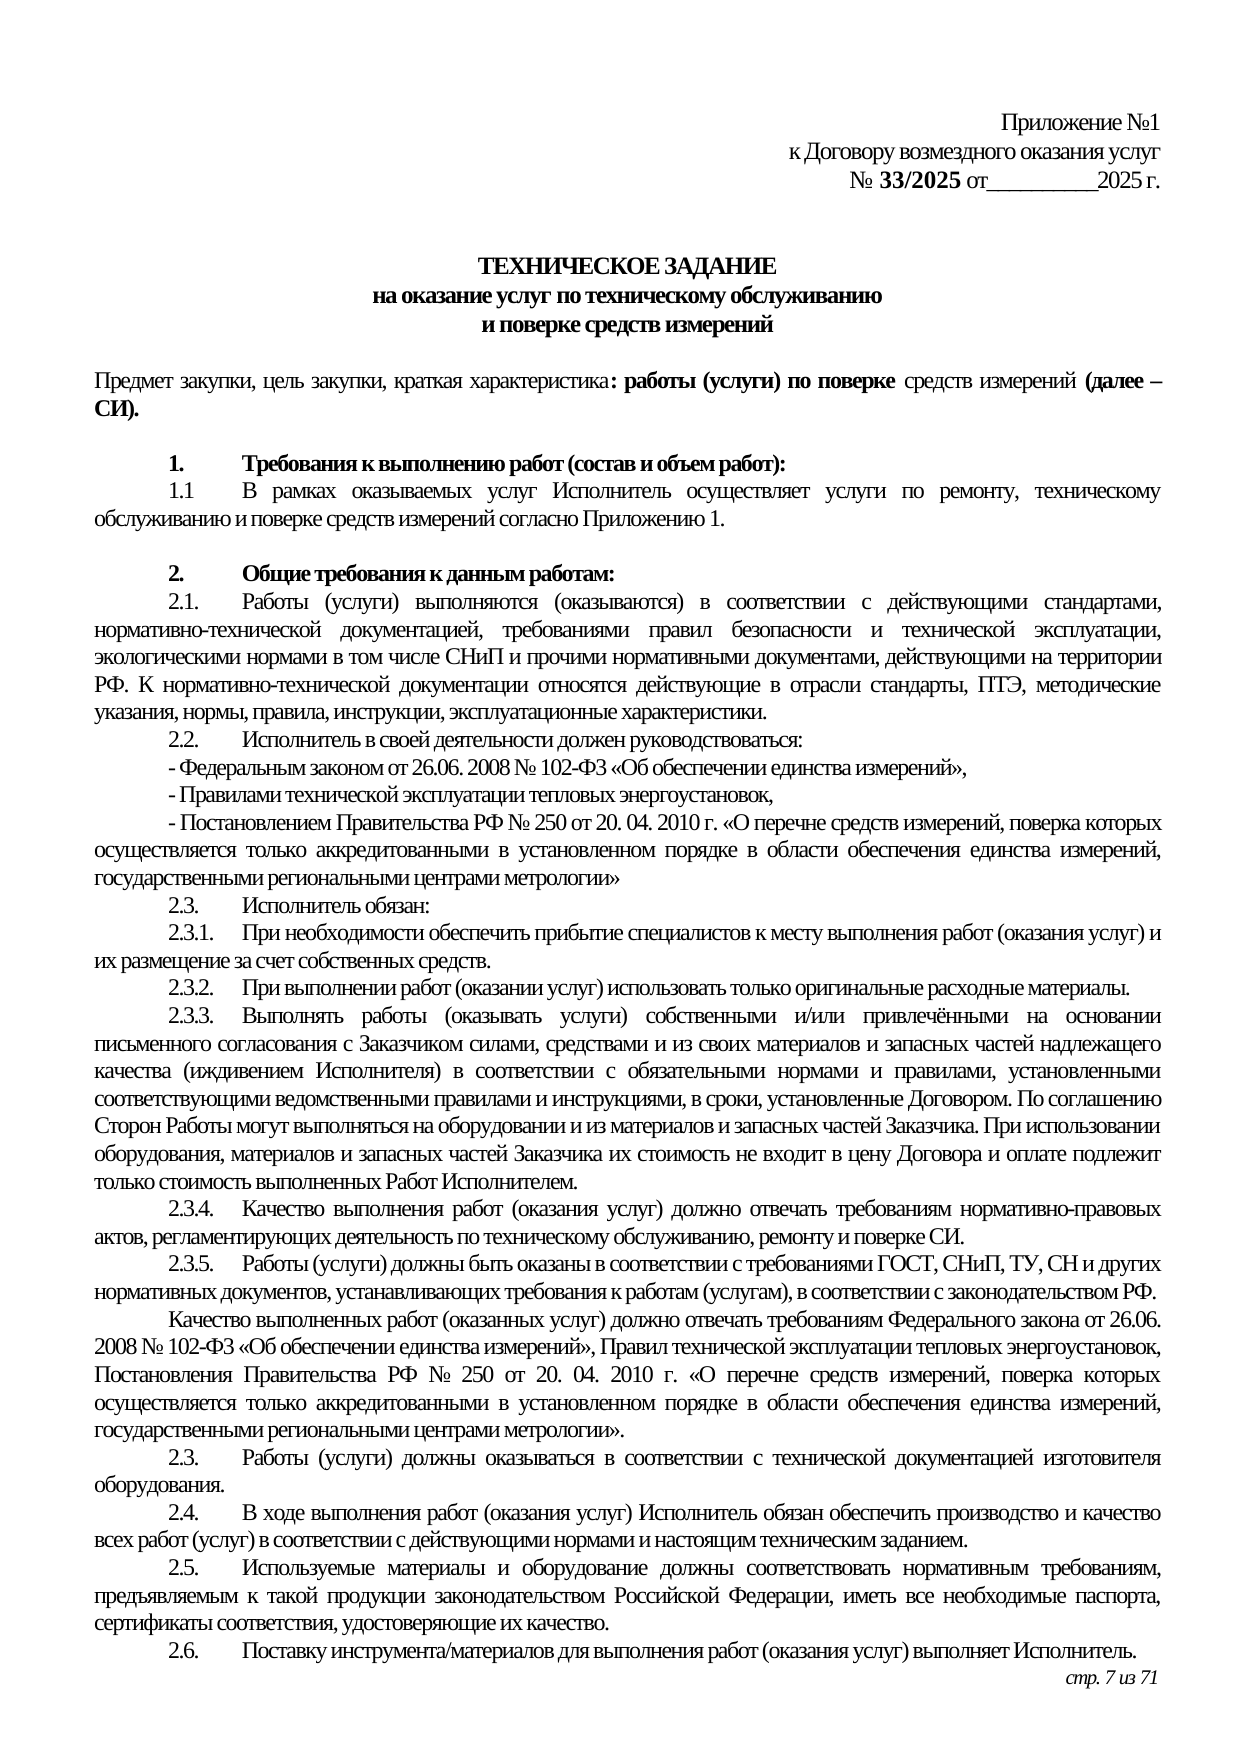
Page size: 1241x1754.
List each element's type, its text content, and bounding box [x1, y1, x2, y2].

text - Правилами технической эксплуатации тепловых энергоустановок, [94, 780, 1162, 808]
list В ходе выполнения работ (оказания услуг) Исполнитель обязан обеспечить производство и качество всех работ (услуг) в соответствии с действующими нормами и настоящим техническим заданием. [94, 1498, 1162, 1553]
list Используемые материалы и оборудование должны соответствовать нормативным требованиям, предъявляемым к такой продукции законодательством Российской Федерации, иметь все необходимые паспорта, сертификаты соответствия, удостоверяющие их качество. [94, 1553, 1162, 1636]
text - Постановлением Правительства РФ № 250 от 20. 04. 2010 г. «О перечне средств измерений, поверка которых осуществляется только аккредитованными в установленном порядке в области обеспечения единства измерений, государственными региональными центрами метрологии» [94, 808, 1162, 891]
text 2.3.2. При выполнении работ (оказании услуг) использовать только оригинальные расходные материалы. [94, 973, 1162, 1001]
text Качество выполненных работ (оказанных услуг) должно отвечать требованиям Федерального закона от 26.06. 2008 № 102-Ф3 «Об обеспечении единства измерений», Правил технической эксплуатации тепловых энергоустановок, Постановления Правительства РФ № 250 от 20. 04. 2010 г. «О перечне средств измерений, поверка которых осуществляется только аккредитованными в установленном порядке в области обеспечения единства измерений, государственными региональными центрами метрологии». [94, 1305, 1162, 1443]
text к Договору возмездного оказания услуг [94, 136, 1162, 165]
text Предмет закупки, цель закупки, краткая характеристика: работы (услуги) по поверке средств измерений (далее – СИ). [94, 366, 1162, 421]
text и поверке средств измерений [94, 309, 1162, 337]
text 2.3.4. Качество выполнения работ (оказания услуг) должно отвечать требованиям нормативно-правовых актов, регламентирующих деятельность по техническому обслуживанию, ремонту и поверке СИ. [94, 1194, 1162, 1249]
text 2.3. Исполнитель обязан: [94, 891, 1162, 918]
list Работы (услуги) выполняются (оказываются) в соответствии с действующими стандартами, нормативно-технической документацией, требованиями правил безопасности и технической эксплуатации, экологическими нормами в том числе СНиП и прочими нормативными документами, действующими на территории РФ. К нормативно-технической документации относятся действующие в отрасли стандарты, ПТЭ, методические указания, нормы, правила, инструкции, эксплуатационные характеристики. [94, 587, 1163, 725]
text 2.3.1. При необходимости обеспечить прибытие специалистов к месту выполнения работ (оказания услуг) и их размещение за счет собственных средств. [94, 918, 1162, 973]
text на оказание услуг по техническому обслуживанию [94, 280, 1162, 309]
list Исполнитель в своей деятельности должен руководствоваться: [94, 725, 1162, 753]
list ТЕХНИЧЕСКОЕ ЗАДАНИЕ [94, 251, 1162, 280]
list Работы (услуги) должны оказываться в соответствии с технической документацией изготовителя оборудования. [94, 1443, 1162, 1498]
text № 33/2025 от__________2025 г. [94, 165, 1162, 194]
list Поставку инструмента/материалов для выполнения работ (оказания услуг) выполняет Исполнитель. [94, 1636, 1162, 1663]
list Требования к выполнению работ (состав и объем работ): [94, 449, 1162, 477]
text - Федеральным законом от 26.06. 2008 № 102-Ф3 «Об обеспечении единства измерений», [94, 753, 1162, 780]
text 2.3.5. Работы (услуги) должны быть оказаны в соответствии с требованиями ГОСТ, СНиП, ТУ, СН и других нормативных документов, устанавливающих требования к работам (услугам), в соответствии с законодательством РФ. [94, 1249, 1162, 1305]
list В рамках оказываемых услуг Исполнитель осуществляет услуги по ремонту, техническому обслуживанию и поверке средств измерений согласно Приложению 1. [94, 477, 1162, 532]
list Общие требования к данным работам: [94, 559, 1162, 587]
text 2.3.3. Выполнять работы (оказывать услуги) собственными и/или привлечёнными на основании письменного согласования с Заказчиком силами, средствами и из своих материалов и запасных частей надлежащего качества (иждивением Исполнителя) в соответствии с обязательными нормами и правилами, установленными соответствующими ведомственными правилами и инструкциями, в сроки, установленные Договором. По соглашению Сторон Работы могут выполняться на оборудовании и из материалов и запасных частей Заказчика. При использовании оборудования, материалов и запасных частей Заказчика их стоимость не входит в цену Договора и оплате подлежит только стоимость выполненных Работ Исполнителем. [94, 1001, 1162, 1194]
text Приложение №1 [94, 107, 1162, 136]
